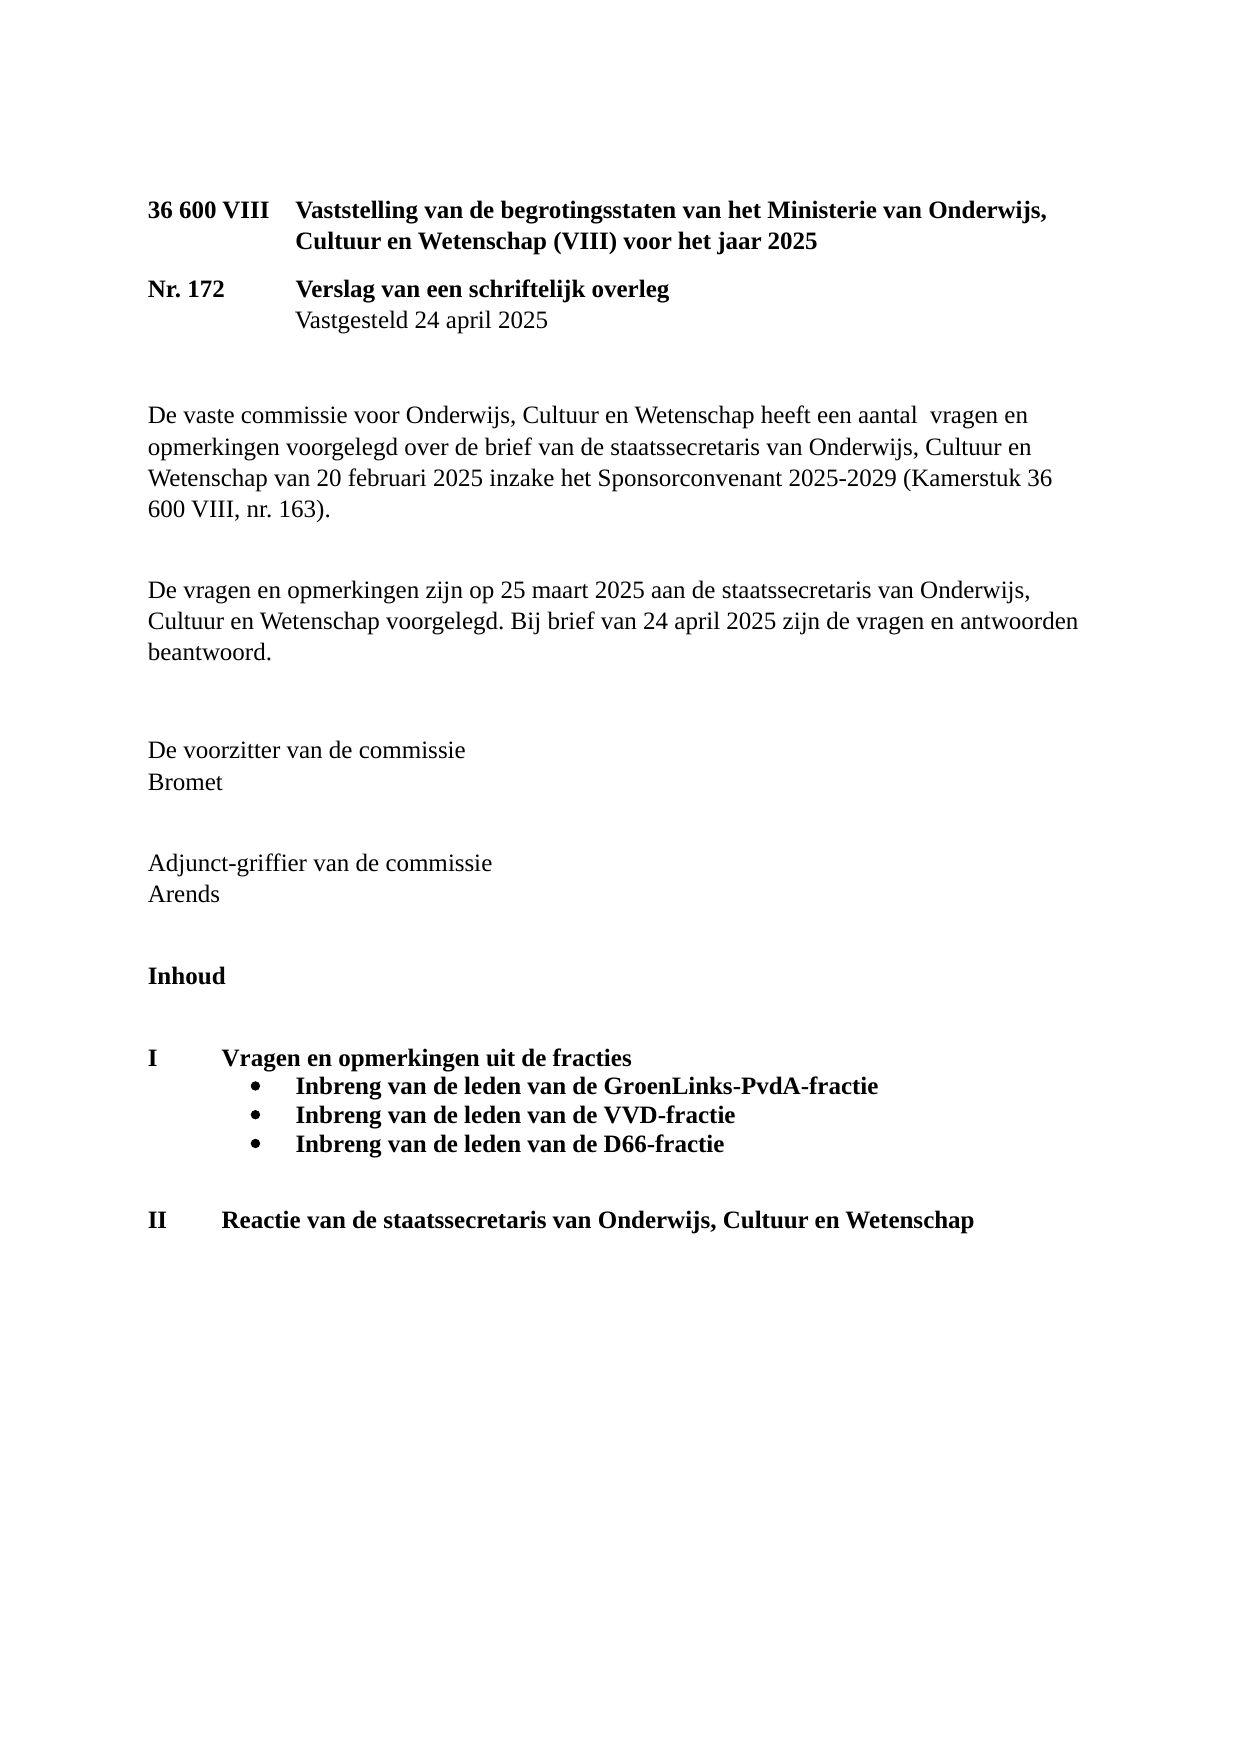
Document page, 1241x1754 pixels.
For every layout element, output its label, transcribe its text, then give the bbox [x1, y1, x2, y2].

text De vaste commissie voor Onderwijs, Cultuur en Wetenschap heeft een aantal vragen en opmerkingen voorgelegd over de brief van de staatssecretaris van Onderwijs, Cultuur en Wetenschap van 20 februari 2025 inzake het Sponsorconvenant 2025-2029 (Kamerstuk 36 600 VIII, nr. 163). [148, 401, 1093, 556]
text 36 600 VIII Vaststelling van de begrotingsstaten van het Ministerie van Onderwijs, Cultuur en Wetenschap (VIII) voor het jaar 2025 [148, 195, 1093, 255]
list Inbreng van de leden van de GroenLinks-PvdA-fractie [251, 1071, 1093, 1100]
text De voorzitter van de commissie Bromet [148, 736, 1093, 829]
text De vragen en opmerkingen zijn op 25 maart 2025 aan de staatssecretaris van Onderwijs, Cultuur en Wetenschap voorgelegd. Bij brief van 24 april 2025 zijn de vragen en antwoorden beantwoord. [148, 575, 1093, 666]
text Nr. 172 Verslag van een schriftelijk overleg Vastgesteld 24 april 2025 [148, 274, 1093, 334]
list Inbreng van de leden van de D66-fractie [251, 1129, 1093, 1158]
text I Vragen en opmerkingen uit de fracties [148, 1043, 1093, 1071]
list Inbreng van de leden van de VVD-fractie [251, 1100, 1093, 1129]
text II Reactie van de staatssecretaris van Onderwijs, Cultuur en Wetenschap [148, 1205, 1093, 1234]
text Adjunct-griffier van de commissie Arends [148, 848, 1093, 942]
text Inhoud [148, 961, 1093, 1023]
